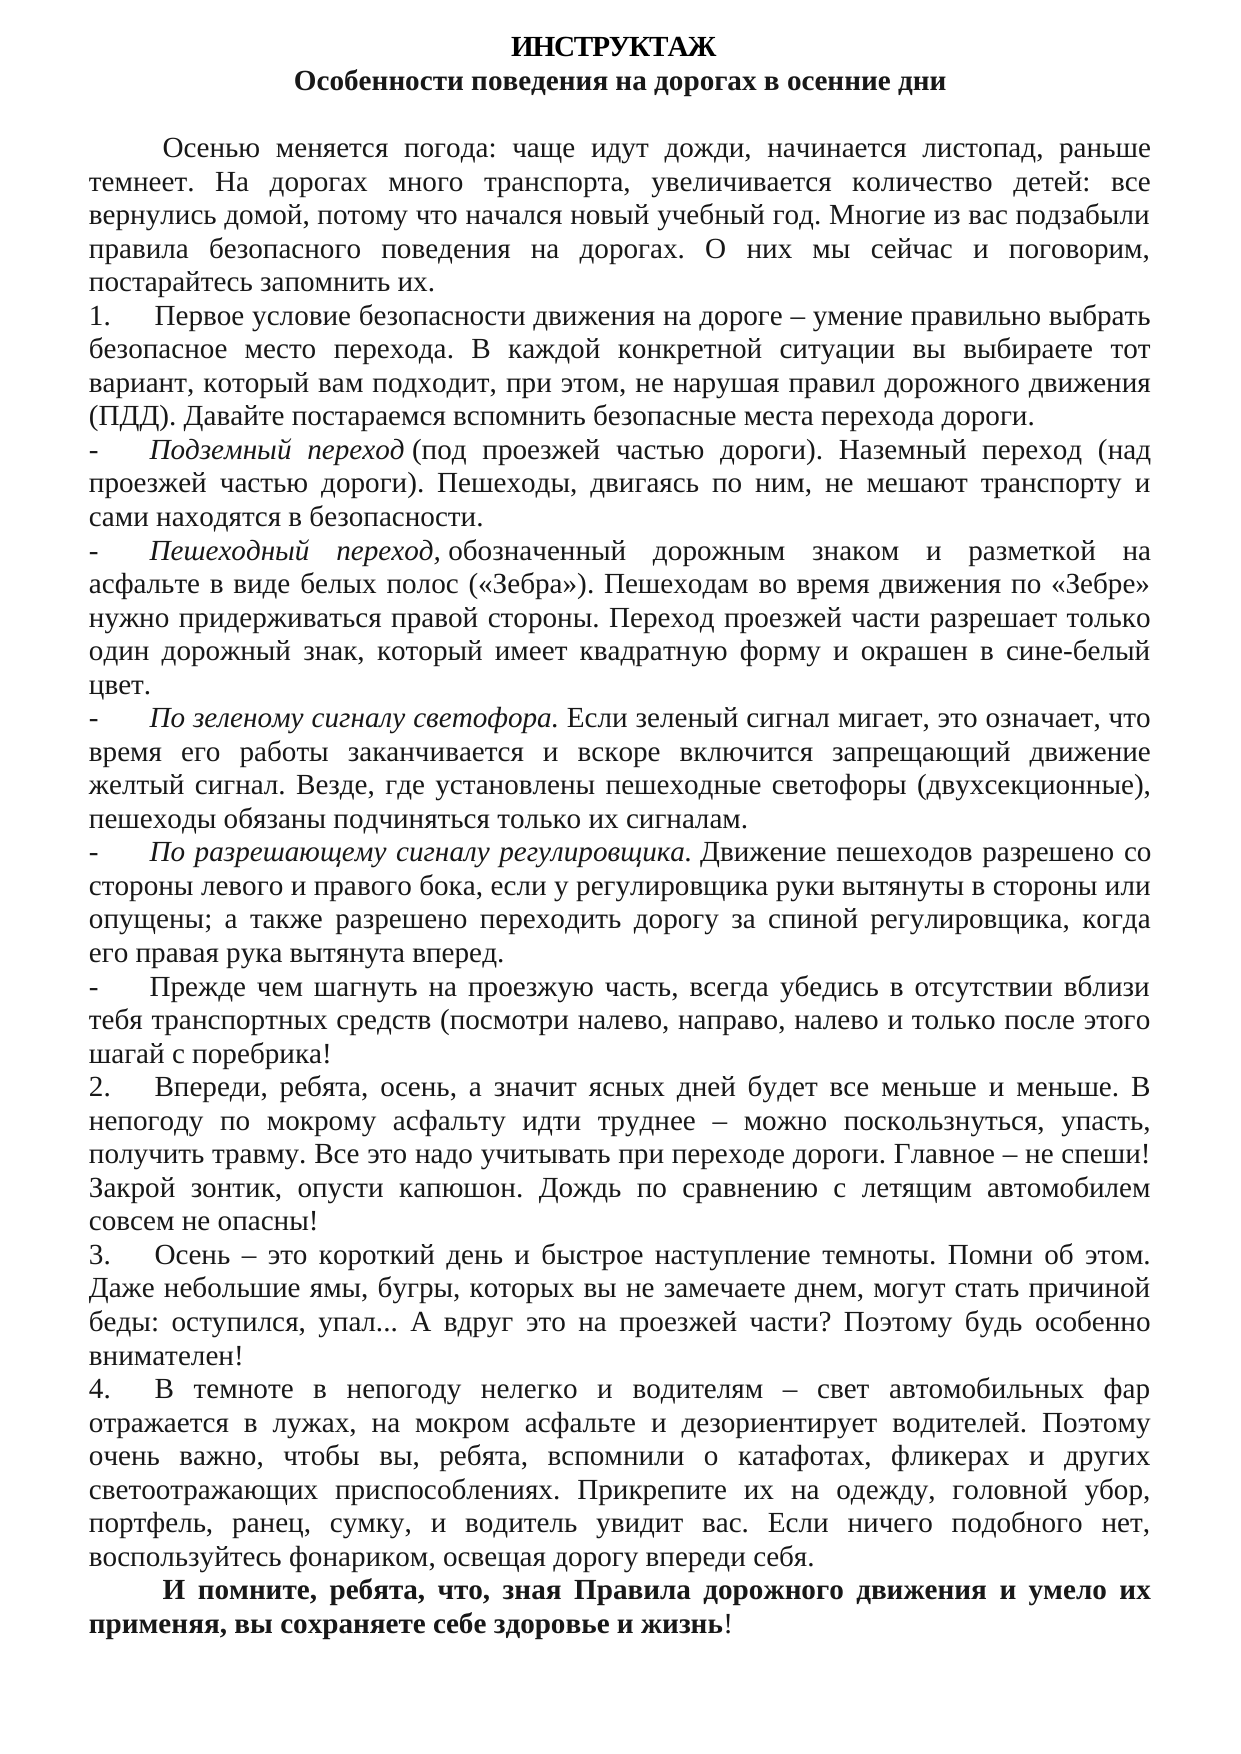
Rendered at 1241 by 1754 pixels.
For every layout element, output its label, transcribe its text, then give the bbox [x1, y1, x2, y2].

text - По зеленому сигналу светофора. Если зеленый сигнал мигает, это означает, что время его работы заканчивается и вскоре включится запрещающий движение желтый сигнал. Везде, где установлены пешеходные светофоры (двухсекционные), пешеходы обязаны подчиняться только их сигналам. [89, 700, 1152, 834]
text - По разрешающему сигналу регулировщика. Движение пешеходов разрешено со стороны левого и правого бока, если у регулировщика руки вытянуты в стороны или опущены; а также разрешено переходить дорогу за спиной регулировщика, когда его правая рука вытянута вперед. [89, 834, 1152, 969]
text И помните, ребята, что, зная Правила дорожного движения и умело их применяя, вы сохраняете себе здоровье и жизнь! [89, 1572, 1152, 1639]
text - Пешеходный переход, обозначенный дорожным знаком и разметкой на асфальте в виде белых полос («Зебра»). Пешеходам во время движения по «Зебре» нужно придерживаться правой стороны. Переход проезжей части разрешает только один дорожный знак, который имеет квадратную форму и окрашен в сине-белый цвет. [89, 533, 1152, 700]
text Особенности поведения на дорогах в осенние дни [89, 63, 1152, 97]
text 1. Первое условие безопасности движения на дороге – умение правильно выбрать безопасное место перехода. В каждой конкретной ситуации вы выбираете тот вариант, который вам подходит, при этом, не нарушая правил дорожного движения (ПДД). Давайте постараемся вспомнить безопасные места перехода дороги. [89, 298, 1152, 432]
text ИНСТРУКТАЖ [89, 29, 1152, 63]
text - Прежде чем шагнуть на проезжую часть, всегда убедись в отсутствии вблизи тебя транспортных средств (посмотри налево, направо, налево и только после этого шагай с поребрика! [89, 969, 1152, 1069]
text Осенью меняется погода: чаще идут дожди, начинается листопад, раньше темнеет. На дорогах много транспорта, увеличивается количество детей: все вернулись домой, потому что начался новый учебный год. Многие из вас подзабыли правила безопасного поведения на дорогах. О них мы сейчас и поговорим, постарайтесь запомнить их. [89, 130, 1152, 298]
text 3. Осень – это короткий день и быстрое наступление темноты. Помни об этом. Даже небольшие ямы, бугры, которых вы не замечаете днем, могут стать причиной беды: оступился, упал... А вдруг это на проезжей части? Поэтому будь особенно внимателен! [89, 1237, 1152, 1371]
text 4. В темноте в непогоду нелегко и водителям – свет автомобильных фар отражается в лужах, на мокром асфальте и дезориентирует водителей. Поэтому очень важно, чтобы вы, ребята, вспомнили о катафотах, фликерах и других светоотражающих приспособлениях. Прикрепите их на одежду, головной убор, портфель, ранец, сумку, и водитель увидит вас. Если ничего подобного нет, воспользуйтесь фонариком, освещая дорогу впереди себя. [89, 1371, 1152, 1572]
text - Подземный переход (под проезжей частью дороги). Наземный переход (над проезжей частью дороги). Пешеходы, двигаясь по ним, не мешают транспорту и сами находятся в безопасности. [89, 432, 1152, 533]
text 2. Впереди, ребята, осень, а значит ясных дней будет все меньше и меньше. В непогоду по мокрому асфальту идти труднее – можно поскользнуться, упасть, получить травму. Все это надо учитывать при переходе дороги. Главное – не спеши! Закрой зонтик, опусти капюшон. Дождь по сравнению с летящим автомобилем совсем не опасны! [89, 1069, 1152, 1237]
